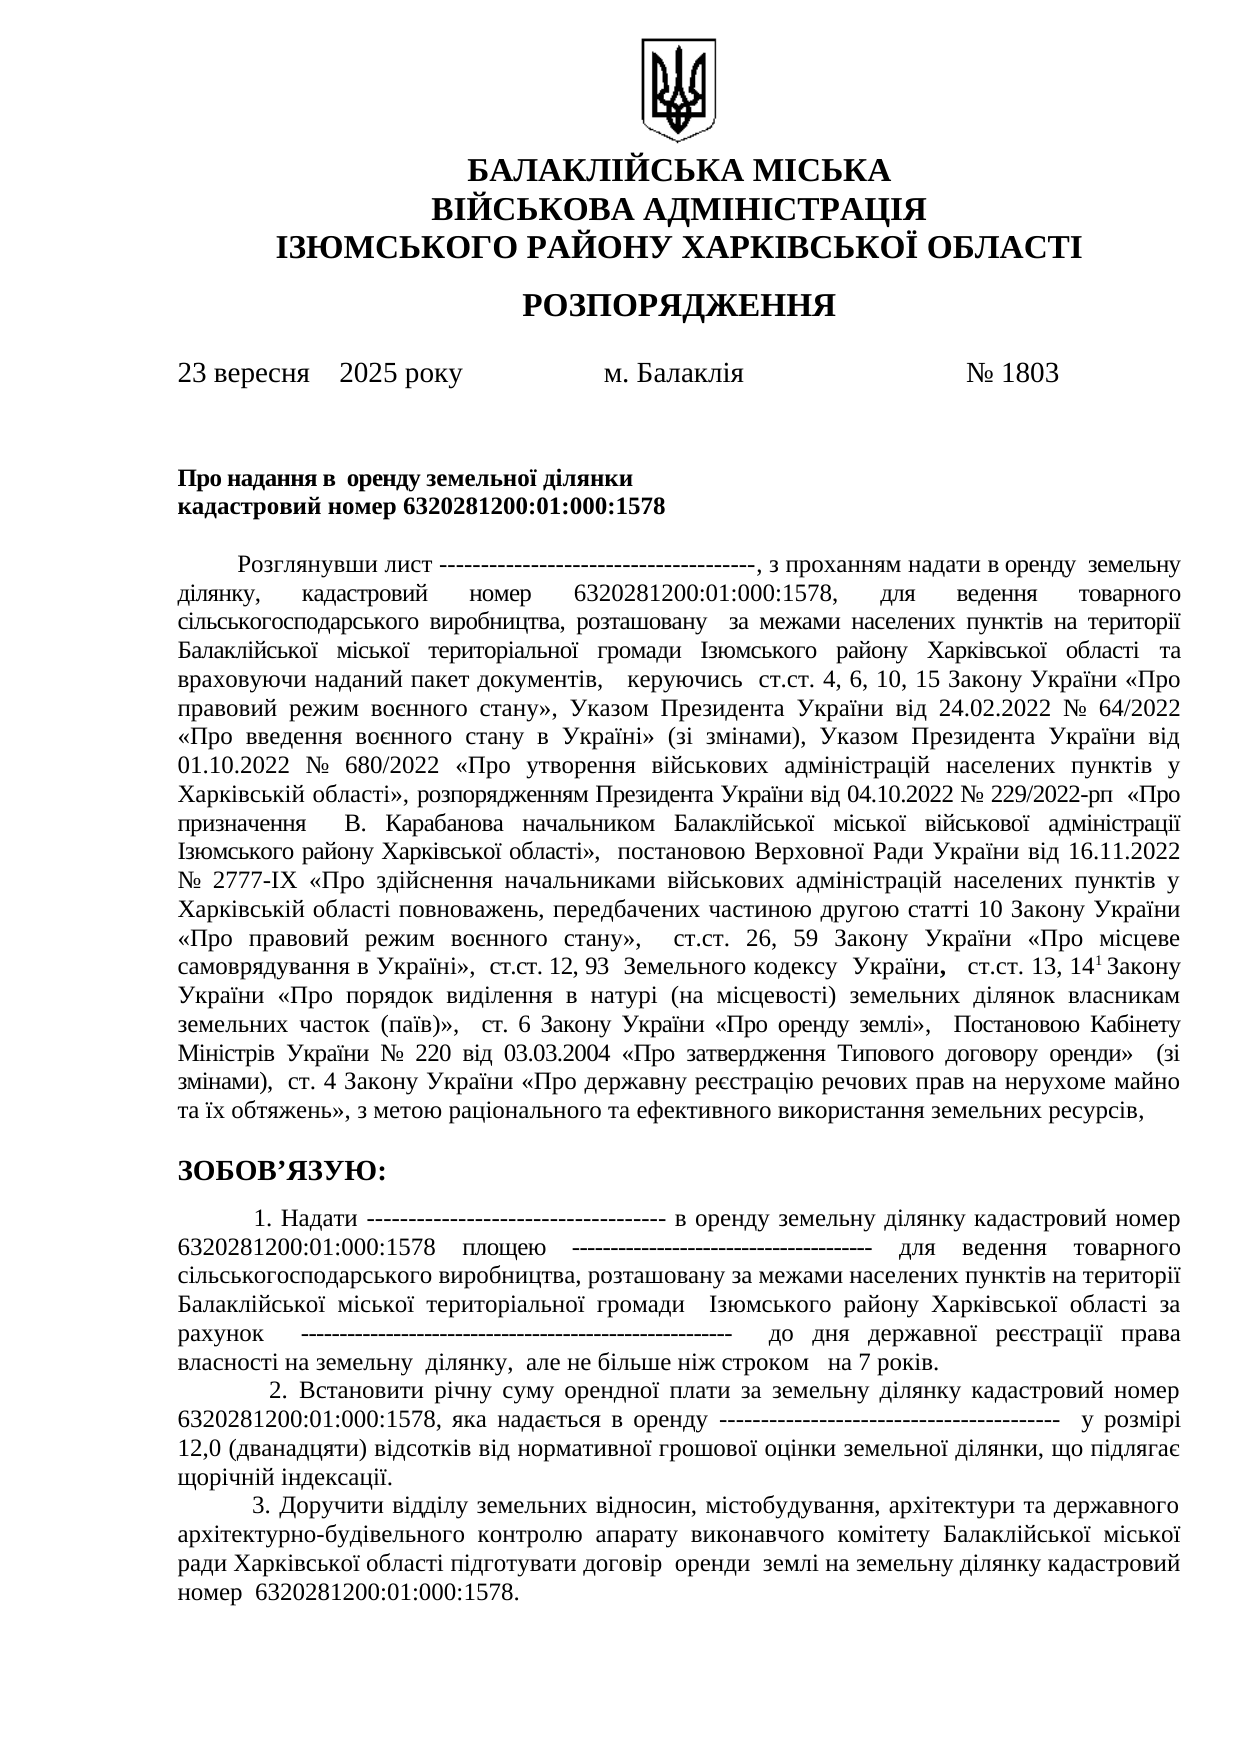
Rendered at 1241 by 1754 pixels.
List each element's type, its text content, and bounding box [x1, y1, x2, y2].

text кадастровий номер 6320281200:01:000:1578 [177, 491, 1181, 520]
text ЗОБОВ’ЯЗУЮ: [177, 1153, 1181, 1186]
text 23 вересня 2025 року м. Балаклія № 1803 [177, 355, 1181, 388]
subtitle ІЗЮМСЬКОГО РАЙОНУ ХАРКІВСЬКОЇ ОБЛАСТІ [177, 227, 1181, 266]
text 3. Доручити відділу земельних відносин, містобудування, архітектури та державного архітектурно-будівельного контролю апарату виконавчого комітету Балаклійської міської ради Харківської області підготувати договір оренди землі на земельну ділянку кадастровий номер 6320281200:01:000:1578. [177, 1490, 1181, 1605]
text Про надання в оренду земельної ділянки [177, 463, 1181, 491]
text Розглянувши лист --------------------------------------, з проханням надати в оренду земельну ділянку, кадастровий номер 6320281200:01:000:1578, для ведення товарного сільськогосподарського виробництва, розташовану за межами населених пунктів на території Балаклійської міської територіальної громади Ізюмського району Харківської області та враховуючи наданий пакет документів, керуючись ст.ст. 4, 6, 10, 15 Закону України «Про правовий режим воєнного стану», Указом Президента України від 24.02.2022 № 64/2022 «Про введення воєнного стану в Україні» (зі змінами), Указом Президента України від 01.10.2022 № 680/2022 «Про утворення військових адміністрацій населених пунктів у Харківській області», розпорядженням Президента України від 04.10.2022 № 229/2022-рп «Про призначення В. Карабанова начальником Балаклійської міської військової адміністрації Ізюмського району Харківської області», постановою Верховної Ради України від 16.11.2022 № 2777-ІХ «Про здійснення начальниками військових адміністрацій населених пунктів у Харківській області повноважень, передбачених частиною другою статті 10 Закону України «Про правовий режим воєнного стану», ст.ст. 26, 59 Закону України «Про місцеве самоврядування в Україні», ст.ст. 12, 93 Земельного кодексу України, ст.ст. 13, 141 Закону України «Про порядок виділення в натурі (на місцевості) земельних ділянок власникам земельних часток (паїв)», ст. 6 Закону України «Про оренду землі», Постановою Кабінету Міністрів України № 220 від 03.03.2004 «Про затвердження Типового договору оренди» (зі змінами), ст. 4 Закону України «Про державну реєстрацію речових прав на нерухоме майно та їх обтяжень», з метою раціонального та ефективного використання земельних ресурсів, [177, 549, 1181, 1124]
text 1. Надати ------------------------------------ в оренду земельну ділянку кадастровий номер 6320281200:01:000:1578 площею --------------------------------------- для ведення товарного сільськогосподарського виробництва, розташовану за межами населених пунктів на території Балаклійської міської територіальної громади Ізюмського району Харківської області за рахунок -------------------------------------------------------- до дня державної реєстрації права власності на земельну ділянку, але не більше ніж строком на 7 років. [177, 1203, 1181, 1375]
text РОЗПОРЯДЖЕННЯ [177, 285, 1181, 323]
subtitle БАЛАКЛІЙСЬКА МІСЬКА [177, 151, 1181, 189]
text 2. Встановити річну суму орендної плати за земельну ділянку кадастровий номер 6320281200:01:000:1578, яка надається в оренду ----------------------------------------- у розмірі 12,0 (дванадцяти) відсотків від нормативної грошової оцінки земельної ділянки, що підлягає щорічній індексації. [177, 1375, 1181, 1490]
subtitle ВІЙСЬКОВА АДМІНІСТРАЦІЯ [177, 189, 1181, 227]
